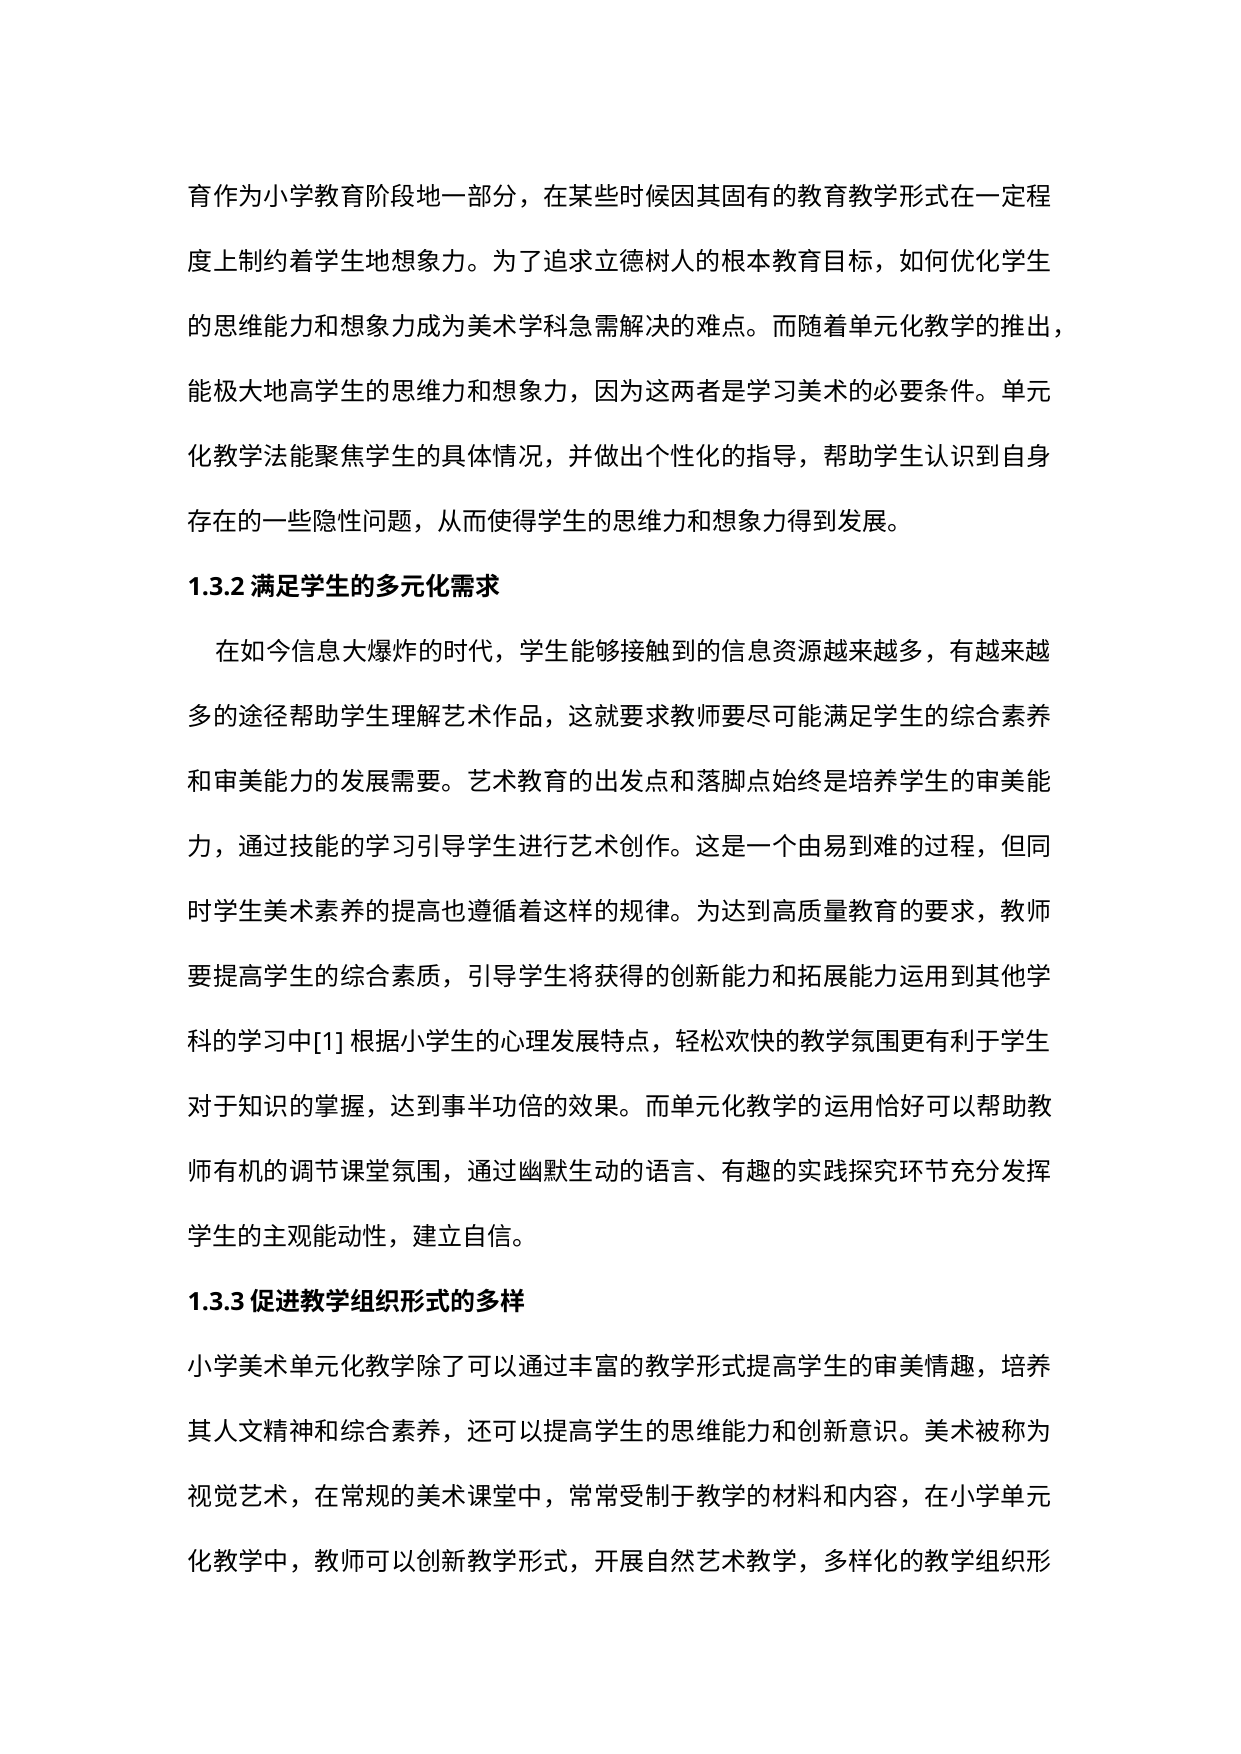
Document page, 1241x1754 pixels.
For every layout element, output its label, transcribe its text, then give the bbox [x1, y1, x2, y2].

list 1.3.2满足学生的多元化需求 [187, 552, 1053, 617]
list 1.3.3促进教学组织形式的多样 [187, 1267, 1053, 1332]
list 在如今信息大爆炸的时代，学生能够接触到的信息资源越来越多，有越来越多的途径帮助学生理解艺术作品，这就要求教师要尽可能满足学生的综合素养和审美能力的发展需要。艺术教育的出发点和落脚点始终是培养学生的审美能力，通过技能的学习引导学生进行艺术创作。这是一个由易到难的过程，但同时学生美术素养的提高也遵循着这样的规律。为达到高质量教育的要求，教师要提高学生的综合素质，引导学生将获得的创新能力和拓展能力运用到其他学科的学习中[1] 根据小学生的心理发展特点，轻松欢快的教学氛围更有利于学生对于知识的掌握，达到事半功倍的效果。而单元化教学的运用恰好可以帮助教师有机的调节课堂氛围，通过幽默生动的语言、有趣的实践探究环节充分发挥学生的主观能动性，建立自信。 [187, 617, 1053, 1267]
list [187, 1332, 1053, 1592]
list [187, 162, 1053, 552]
